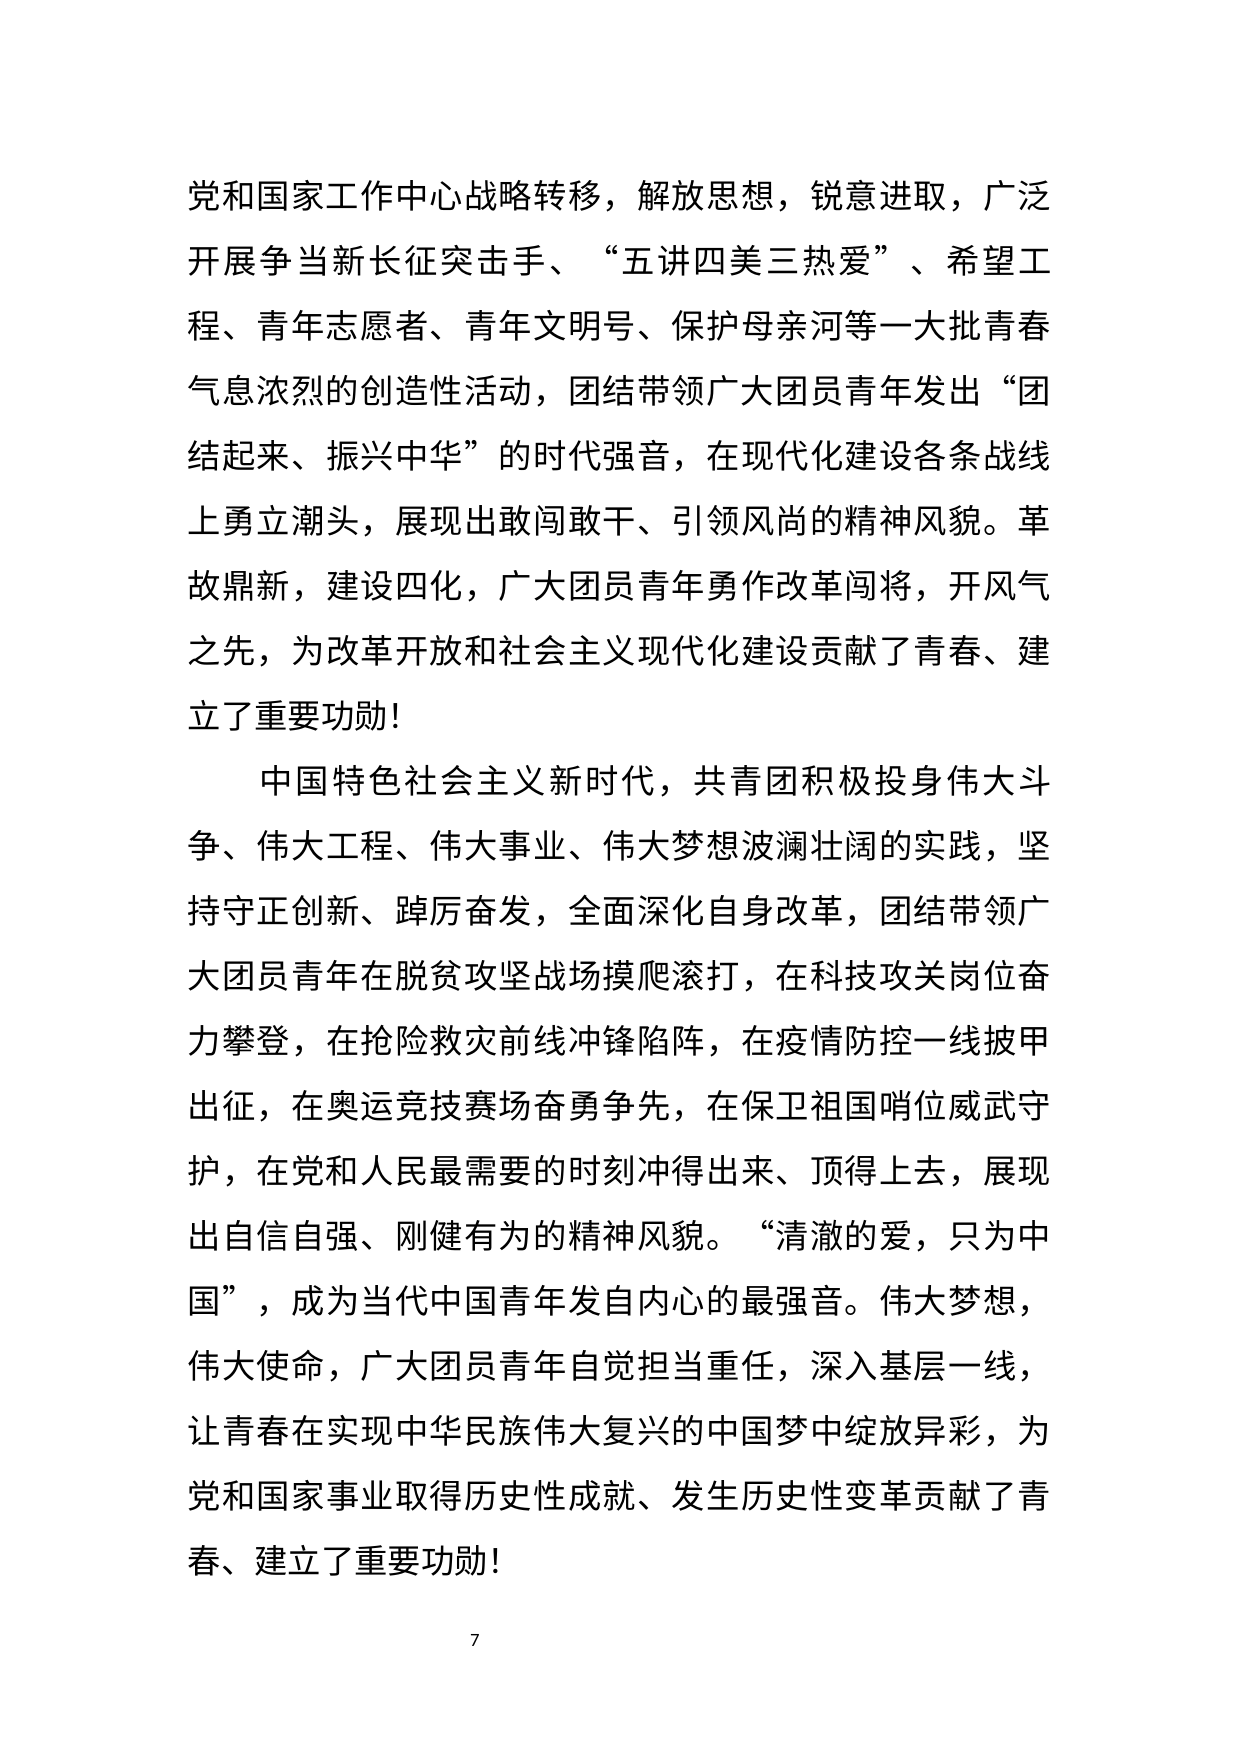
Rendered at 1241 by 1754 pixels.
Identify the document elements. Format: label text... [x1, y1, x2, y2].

text 中国特色社会主义新时代，共青团积极投身伟大斗争、伟大工程、伟大事业、伟大梦想波澜壮阔的实践，坚持守正创新、踔厉奋发，全面深化自身改革，团结带领广大团员青年在脱贫攻坚战场摸爬滚打，在科技攻关岗位奋力攀登，在抢险救灾前线冲锋陷阵，在疫情防控一线披甲出征，在奥运竞技赛场奋勇争先，在保卫祖国哨位威武守护，在党和人民最需要的时刻冲得出来、顶得上去，展现出自信自强、刚健有为的精神风貌。“清澈的爱，只为中国”，成为当代中国青年发自内心的最强音。伟大梦想，伟大使命，广大团员青年自觉担当重任，深入基层一线，让青春在实现中华民族伟大复兴的中国梦中绽放异彩，为党和国家事业取得历史性成就、发生历史性变革贡献了青春、建立了重要功勋！ [187, 747, 1053, 1592]
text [187, 162, 1053, 747]
